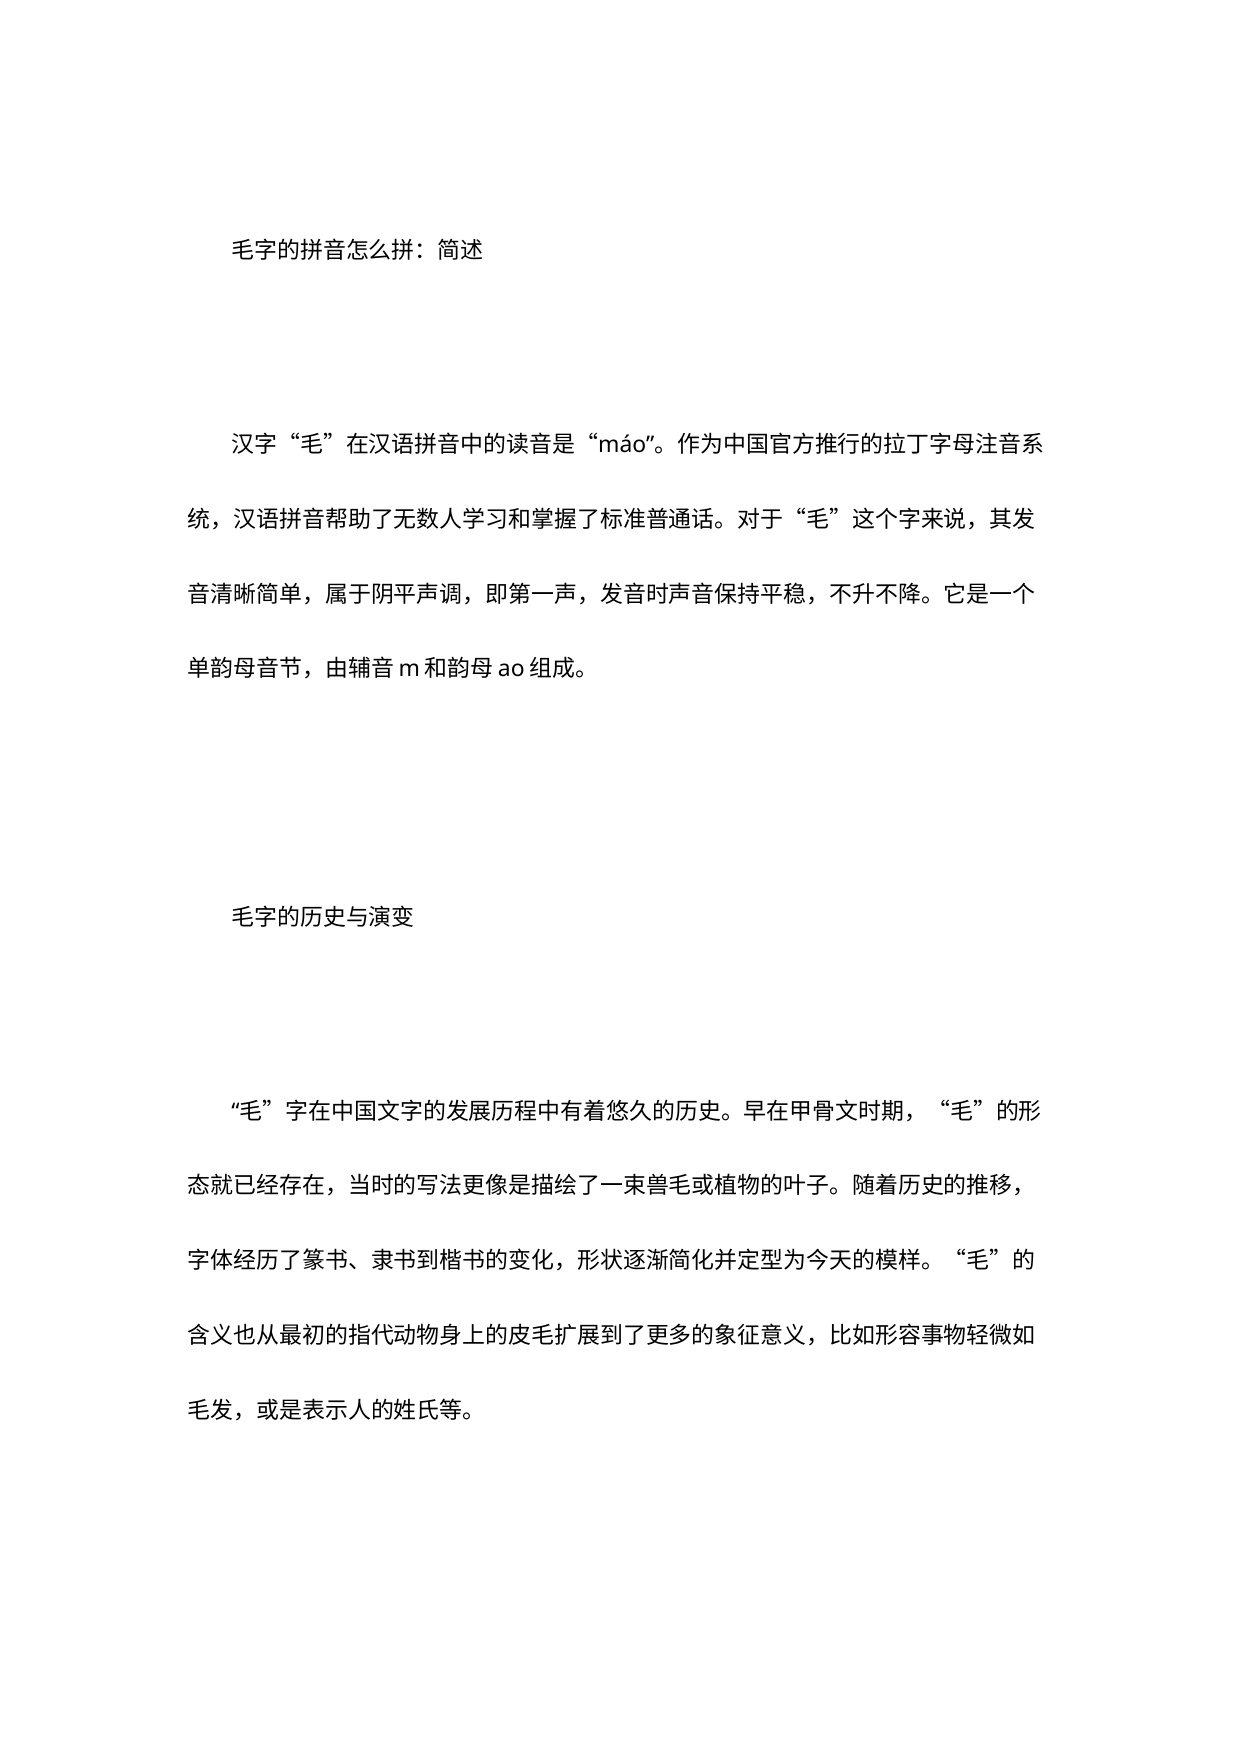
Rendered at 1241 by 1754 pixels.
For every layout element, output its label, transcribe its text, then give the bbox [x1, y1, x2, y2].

text 毛字的拼音怎么拼：简述 [187, 216, 1053, 281]
text 汉字“毛”在汉语拼音中的读音是“máo”。作为中国官方推行的拉丁字母注音系统，汉语拼音帮助了无数人学习和掌握了标准普通话。对于“毛”这个字来说，其发音清晰简单，属于阴平声调，即第一声，发音时声音保持平稳，不升不降。它是一个单韵母音节，由辅音m和韵母ao组成。 [187, 410, 1053, 699]
text 毛字的历史与演变 [187, 882, 1053, 947]
text “毛”字在中国文字的发展历程中有着悠久的历史。早在甲骨文时期，“毛”的形态就已经存在，当时的写法更像是描绘了一束兽毛或植物的叶子。随着历史的推移，字体经历了篆书、隶书到楷书的变化，形状逐渐简化并定型为今天的模样。“毛”的含义也从最初的指代动物身上的皮毛扩展到了更多的象征意义，比如形容事物轻微如毛发，或是表示人的姓氏等。 [187, 1077, 1053, 1441]
